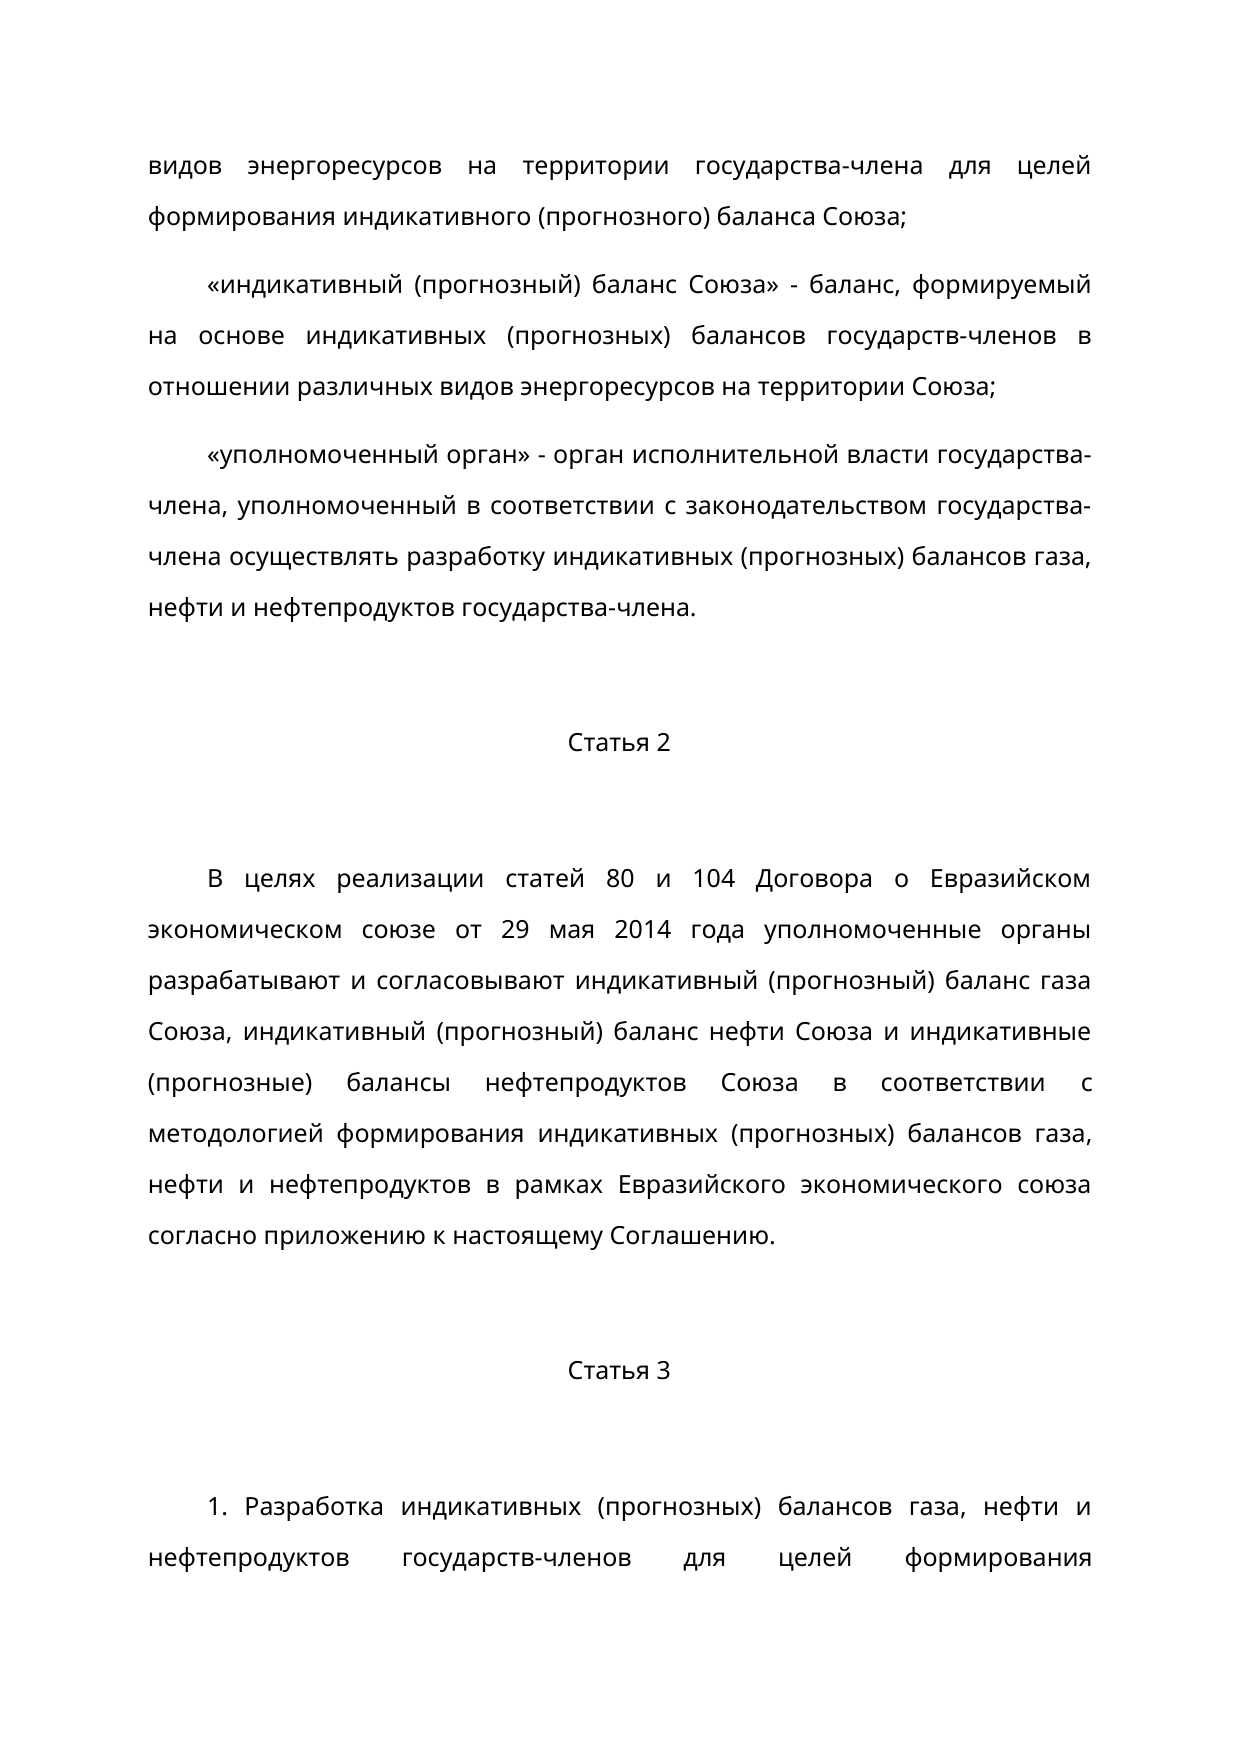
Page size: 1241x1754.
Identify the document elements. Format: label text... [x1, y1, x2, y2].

text В целях реализации статей 80 и 104 Договора о Евразийском экономическом союзе от 29 мая 2014 года уполномоченные органы разрабатывают и согласовывают индикативный (прогнозный) баланс газа Союза, индикативный (прогнозный) баланс нефти Союза и индикативные (прогнозные) балансы нефтепродуктов Союза в соответствии с методологией формирования индикативных (прогнозных) балансов газа, нефти и нефтепродуктов в рамках Евразийского экономического союза согласно приложению к настоящему Соглашению. [148, 860, 1092, 1252]
text «уполномоченный орган» - орган исполнительной власти государства-члена, уполномоченный в соответствии с законодательством государства-члена осуществлять разработку индикативных (прогнозных) балансов газа, нефти и нефтепродуктов государства-члена. [148, 436, 1092, 623]
text «индикативный (прогнозный) баланс Союза» - баланс, формируемый на основе индикативных (прогнозных) балансов государств-членов в отношении различных видов энергоресурсов на территории Союза; [148, 266, 1092, 403]
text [148, 1488, 1092, 1573]
text Статья 3 [148, 1353, 1090, 1387]
text Статья 2 [148, 725, 1090, 759]
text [148, 148, 1092, 233]
